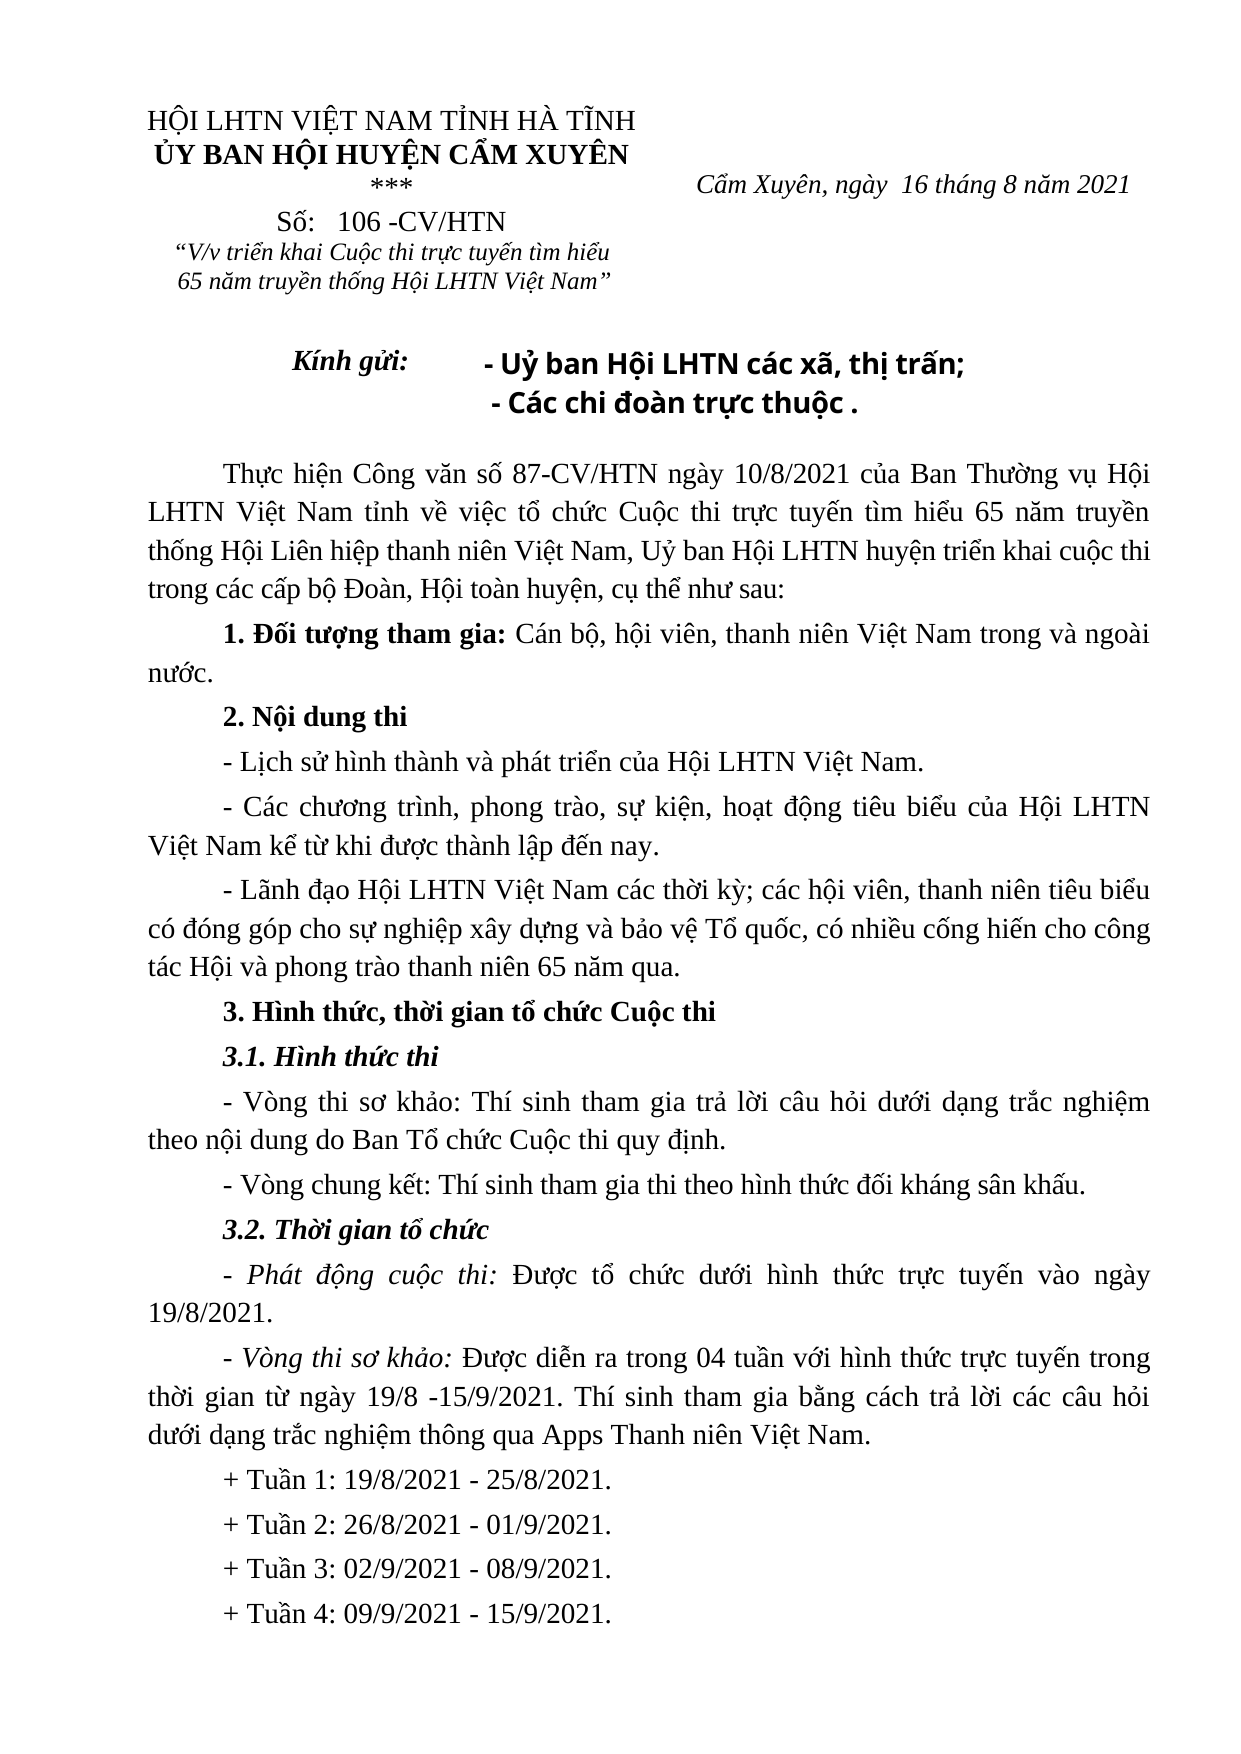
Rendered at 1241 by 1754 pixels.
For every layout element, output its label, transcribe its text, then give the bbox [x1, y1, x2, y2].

text + Tuần 2: 26/8/2021 - 01/9/2021. [148, 1507, 1152, 1540]
text 3.2. Thời gian tổ chức [148, 1212, 1152, 1246]
text 2. Nội dung thi [148, 699, 1152, 733]
table_header Kính gửi: [281, 343, 473, 456]
text Thực hiện Công văn số 87-CV/HTN ngày 10/8/2021 của Ban Thường vụ Hội LHTN Việt Nam tỉnh về việc tổ chức Cuộc thi trực tuyến tìm hiểu 65 năm truyền thống Hội Liên hiệp thanh niên Việt Nam, Uỷ ban Hội LHTN huyện triển khai cuộc thi trong các cấp bộ Đoàn, Hội toàn huyện, cụ thể như sau: [148, 456, 1152, 605]
text - Vòng chung kết: Thí sinh tham gia thi theo hình thức đối kháng sân khấu. [148, 1167, 1152, 1201]
text - Vòng thi sơ khảo: Thí sinh tham gia trả lời câu hỏi dưới dạng trắc nghiệm theo nội dung do Ban Tổ chức Cuộc thi quy định. [148, 1084, 1152, 1156]
table_header Cẩm Xuyên, ngày 16 tháng 8 năm 2021 [679, 103, 1131, 295]
text - Lịch sử hình thành và phát triển của Hội LHTN Việt Nam. [148, 744, 1152, 778]
text - Phát động cuộc thi: Được tổ chức dưới hình thức trực tuyến vào ngày 19/8/2021. [148, 1257, 1152, 1329]
table_header HỘI LHTN VIỆT NAM TỈNH HÀ TĨNH ỦY BAN HỘI HUYỆN CẨM XUYÊN *** Số: 106 -CV/HTN “V/v triển khai Cuộc thi trực tuyến tìm hiểu 65 năm truyền thống Hội LHTN Việt Nam” [103, 103, 679, 295]
text 3.1. Hình thức thi [148, 1039, 1152, 1073]
text 3. Hình thức, thời gian tổ chức Cuộc thi [148, 994, 1152, 1028]
text + Tuần 1: 19/8/2021 - 25/8/2021. [148, 1462, 1152, 1496]
text 1. Đối tượng tham gia: Cán bộ, hội viên, thanh niên Việt Nam trong và ngoài nước. [148, 616, 1152, 688]
text + Tuần 4: 09/9/2021 - 15/9/2021. [148, 1596, 1152, 1630]
text - Vòng thi sơ khảo: Được diễn ra trong 04 tuần với hình thức trực tuyến trong thời gian từ ngày 19/8 -15/9/2021. Thí sinh tham gia bằng cách trả lời các câu hỏi dưới dạng trắc nghiệm thông qua Apps Thanh niên Việt Nam. [148, 1340, 1152, 1451]
text + Tuần 3: 02/9/2021 - 08/9/2021. [148, 1552, 1152, 1585]
table_header - Uỷ ban Hội LHTN các xã, thị trấn; - Các chi đoàn trực thuộc . [473, 343, 1122, 456]
text - Các chương trình, phong trào, sự kiện, hoạt động tiêu biểu của Hội LHTN Việt Nam kể từ khi được thành lập đến nay. [148, 789, 1152, 861]
text - Lãnh đạo Hội LHTN Việt Nam các thời kỳ; các hội viên, thanh niên tiêu biểu có đóng góp cho sự nghiệp xây dựng và bảo vệ Tổ quốc, có nhiều cống hiến cho công tác Hội và phong trào thanh niên 65 năm qua. [148, 872, 1152, 983]
